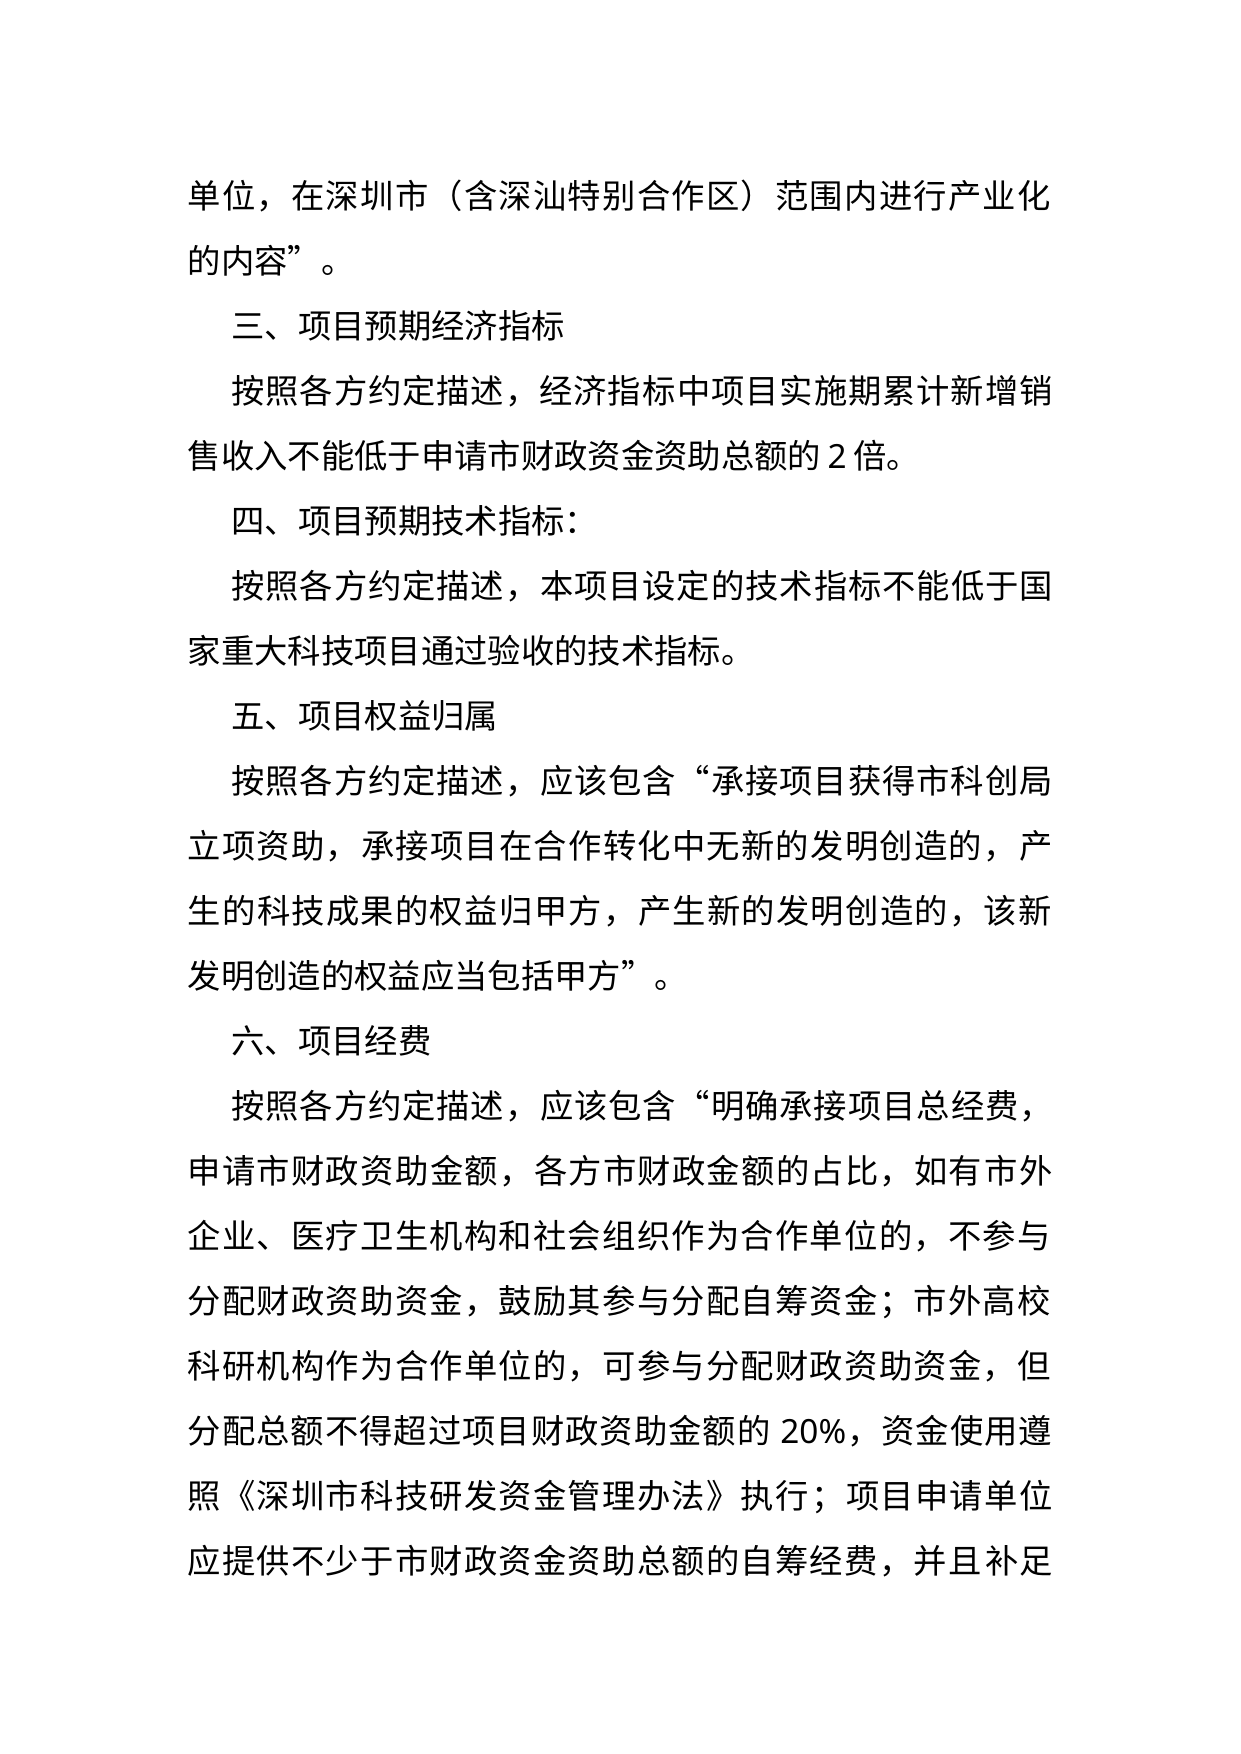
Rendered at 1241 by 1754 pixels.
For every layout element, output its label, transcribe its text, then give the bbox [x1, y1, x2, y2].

list 五、项目权益归属 [187, 682, 1053, 747]
list 按照各方约定描述，经济指标中项目实施期累计新增销售收入不能低于申请市财政资金资助总额的2倍。 [187, 357, 1053, 487]
list 六、项目经费 [187, 1007, 1053, 1072]
list 三、项目预期经济指标 [187, 292, 1053, 357]
list 四、项目预期技术指标： [187, 487, 1053, 552]
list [187, 1072, 1053, 1592]
list 按照各方约定描述，本项目设定的技术指标不能低于国家重大科技项目通过验收的技术指标。 [187, 552, 1053, 682]
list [187, 162, 1053, 292]
list 按照各方约定描述，应该包含“承接项目获得市科创局立项资助，承接项目在合作转化中无新的发明创造的，产生的科技成果的权益归甲方，产生新的发明创造的，该新发明创造的权益应当包括甲方”。 [187, 747, 1053, 1007]
